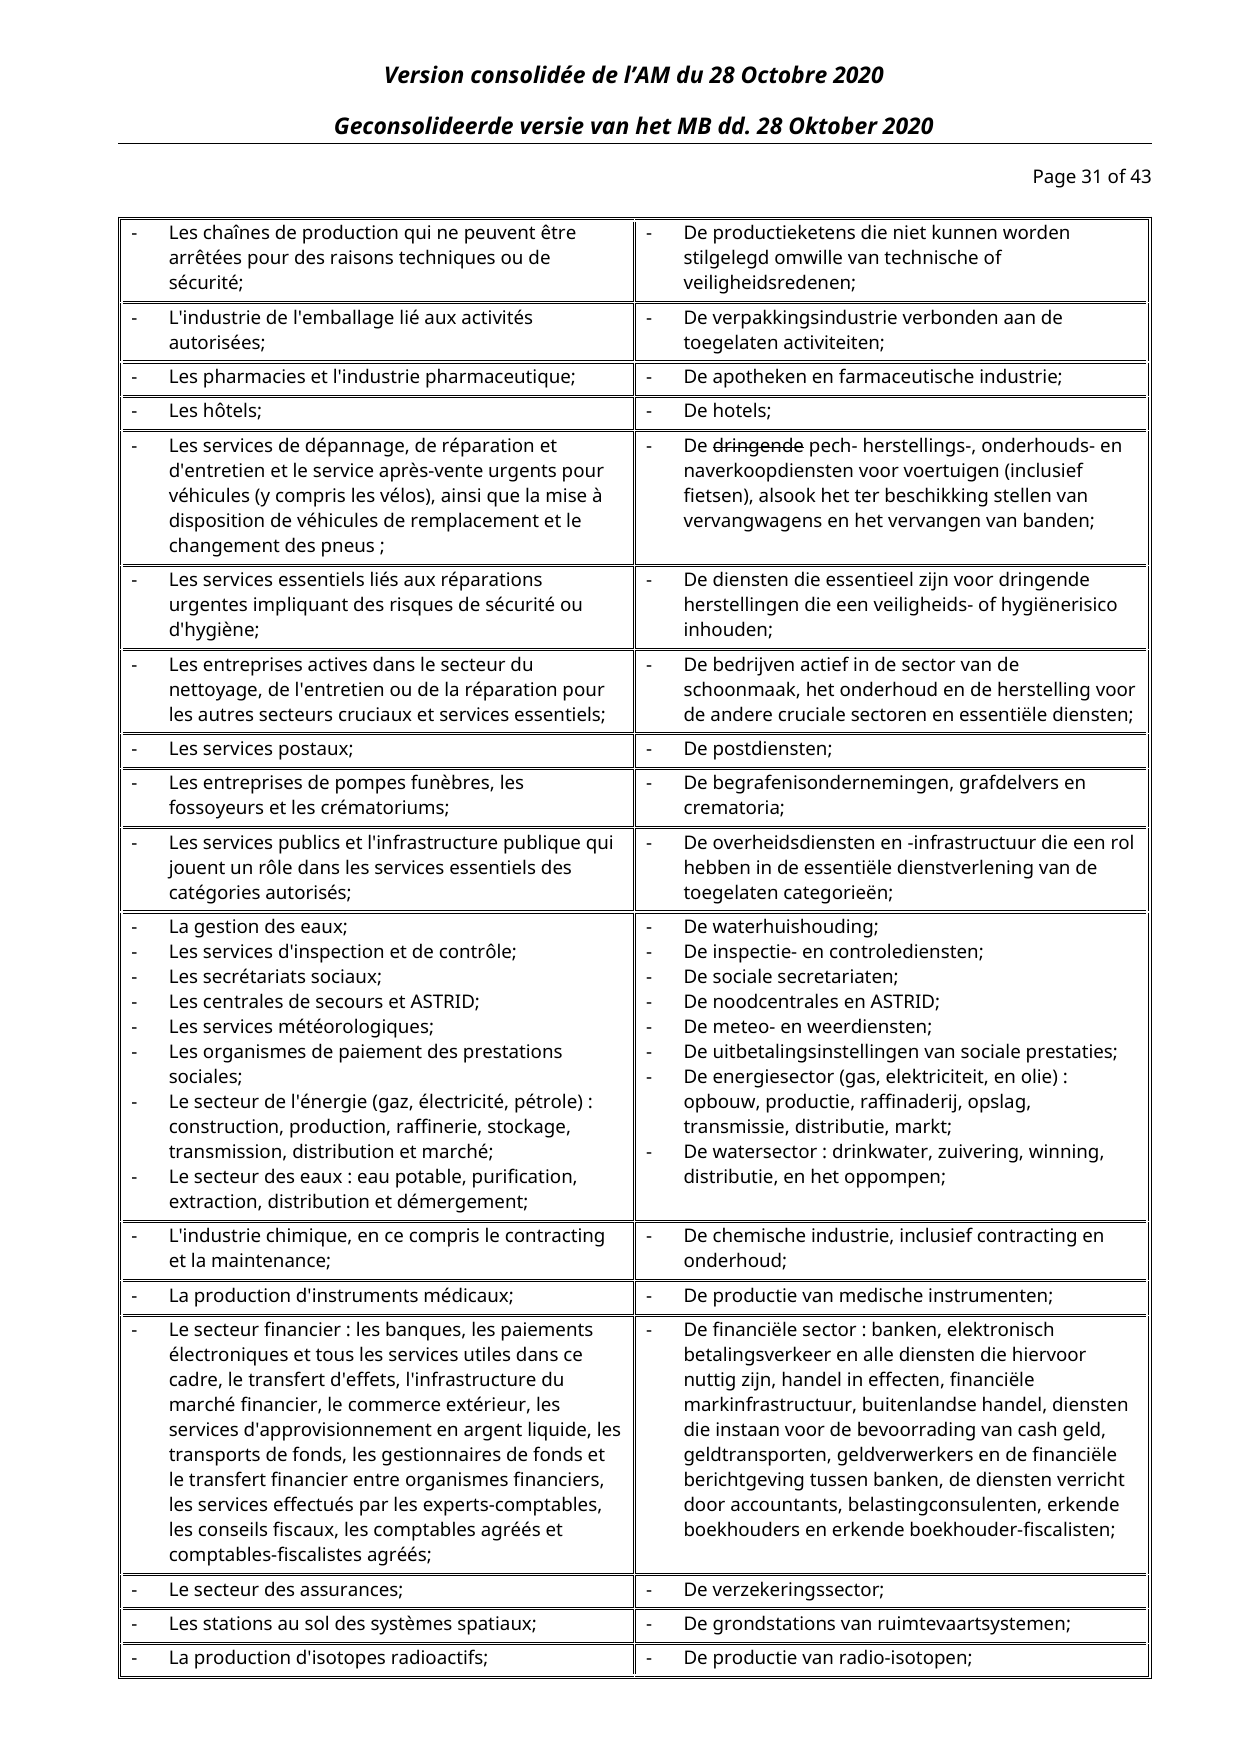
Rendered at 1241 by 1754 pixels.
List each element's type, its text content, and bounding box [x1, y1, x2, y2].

table_cell L'industrie chimique, en ce compris le contracting et la maintenance; [121, 1220, 633, 1279]
table_cell Le secteur financier : les banques, les paiements électroniques et tous les services utiles dans ce cadre, le transfert d'effets, l'infrastructure du marché financier, le commerce extérieur, les services d'approvisionnement en argent liquide, les transports de fonds, les gestionnaires de fonds et le transfert financier entre organismes financiers, les services effectués par les experts-comptables, les conseils fiscaux, les comptables agréés et comptables-fiscalistes agréés; [121, 1314, 633, 1573]
table_cell La production d'instruments médicaux; [120, 1279, 634, 1313]
table_cell De apotheken en farmaceutische industrie; [635, 360, 1150, 395]
table_cell Les services postaux; [120, 732, 634, 767]
table_cell De overheidsdiensten en -infrastructuur die een rol hebben in de essentiële dienstverlening van de toegelaten categorieën; [635, 826, 1150, 910]
table_cell De waterhuishouding; De inspectie- en controlediensten; De sociale secretariaten; De noodcentrales en ASTRID; De meteo- en weerdiensten; De uitbetalingsinstellingen van sociale prestaties; De energiesector (gas, elektriciteit, en olie) : opbouw, productie, raffinaderij, opslag, transmissie, distributie, markt; De watersector : drinkwater, zuivering, winning, distributie, en het oppompen; [635, 910, 1150, 1220]
table_cell Les chaînes de production qui ne peuvent être arrêtées pour des raisons techniques ou de sécurité; [121, 220, 634, 301]
table_cell De verpakkingsindustrie verbonden aan de toegelaten activiteiten; [635, 301, 1150, 360]
table_cell De postdiensten; [635, 732, 1150, 767]
table_cell Les stations au sol des systèmes spatiaux; [120, 1607, 634, 1642]
table_cell De chemische industrie, inclusief contracting en onderhoud; [636, 1220, 1148, 1279]
table_cell De productie van radio-isotopen; [635, 1642, 1148, 1676]
table_cell Les services de dépannage, de réparation et d'entretien et le service après-vente urgents pour véhicules (y compris les vélos), ainsi que la mise à disposition de véhicules de remplacement et le changement des pneus ; [120, 429, 634, 563]
table_cell De bedrijven actief in de sector van de schoonmaak, het onderhoud en de herstelling voor de andere cruciale sectoren en essentiële diensten; [635, 648, 1150, 732]
table_cell Les hôtels; [121, 395, 633, 429]
table_cell De hotels; [636, 395, 1148, 429]
table_cell De grondstations van ruimtevaartsystemen; [635, 1607, 1150, 1642]
table_cell Le secteur des assurances; [120, 1573, 634, 1607]
table_cell Les pharmacies et l'industrie pharmaceutique; [120, 360, 634, 395]
table_cell L'industrie de l'emballage lié aux activités autorisées; [120, 301, 634, 360]
table_cell De productie van medische instrumenten; [635, 1279, 1150, 1313]
table_cell Les services publics et l'infrastructure publique qui jouent un rôle dans les services essentiels des catégories autorisés; [120, 826, 634, 910]
table_cell De dringende pech- herstellings-, onderhouds- en naverkoopdiensten voor voertuigen (inclusief fietsen), alsook het ter beschikking stellen van vervangwagens en het vervangen van banden; [635, 429, 1150, 563]
table_cell Les entreprises de pompes funèbres, les fossoyeurs et les crématoriums; [121, 767, 633, 826]
table_cell La production d'isotopes radioactifs; [121, 1642, 634, 1676]
table_cell De verzekeringssector; [635, 1573, 1150, 1607]
table_cell De financiële sector : banken, elektronisch betalingsverkeer en alle diensten die hiervoor nuttig zijn, handel in effecten, financiële markinfrastructuur, buitenlandse handel, diensten die instaan voor de bevoorrading van cash geld, geldtransporten, geldverwerkers en de financiële berichtgeving tussen banken, de diensten verricht door accountants, belastingconsulenten, erkende boekhouders en erkende boekhouder-fiscalisten; [636, 1314, 1148, 1573]
table_cell De productieketens die niet kunnen worden stilgelegd omwille van technische of veiligheidsredenen; [635, 220, 1148, 301]
table_cell La gestion des eaux; Les services d'inspection et de contrôle; Les secrétariats sociaux; Les centrales de secours et ASTRID; Les services météorologiques; Les organismes de paiement des prestations sociales; Le secteur de l'énergie (gaz, électricité, pétrole) : construction, production, raffinerie, stockage, transmission, distribution et marché; Le secteur des eaux : eau potable, purification, extraction, distribution et démergement; [120, 910, 634, 1220]
table_cell Les services essentiels liés aux réparations urgentes impliquant des risques de sécurité ou d'hygiène; [121, 564, 633, 648]
table_cell De diensten die essentieel zijn voor dringende herstellingen die een veiligheids- of hygiënerisico inhouden; [636, 564, 1148, 648]
table_cell Les entreprises actives dans le secteur du nettoyage, de l'entretien ou de la réparation pour les autres secteurs cruciaux et services essentiels; [120, 648, 634, 732]
table_cell De begrafenisondernemingen, grafdelvers en crematoria; [636, 767, 1148, 826]
